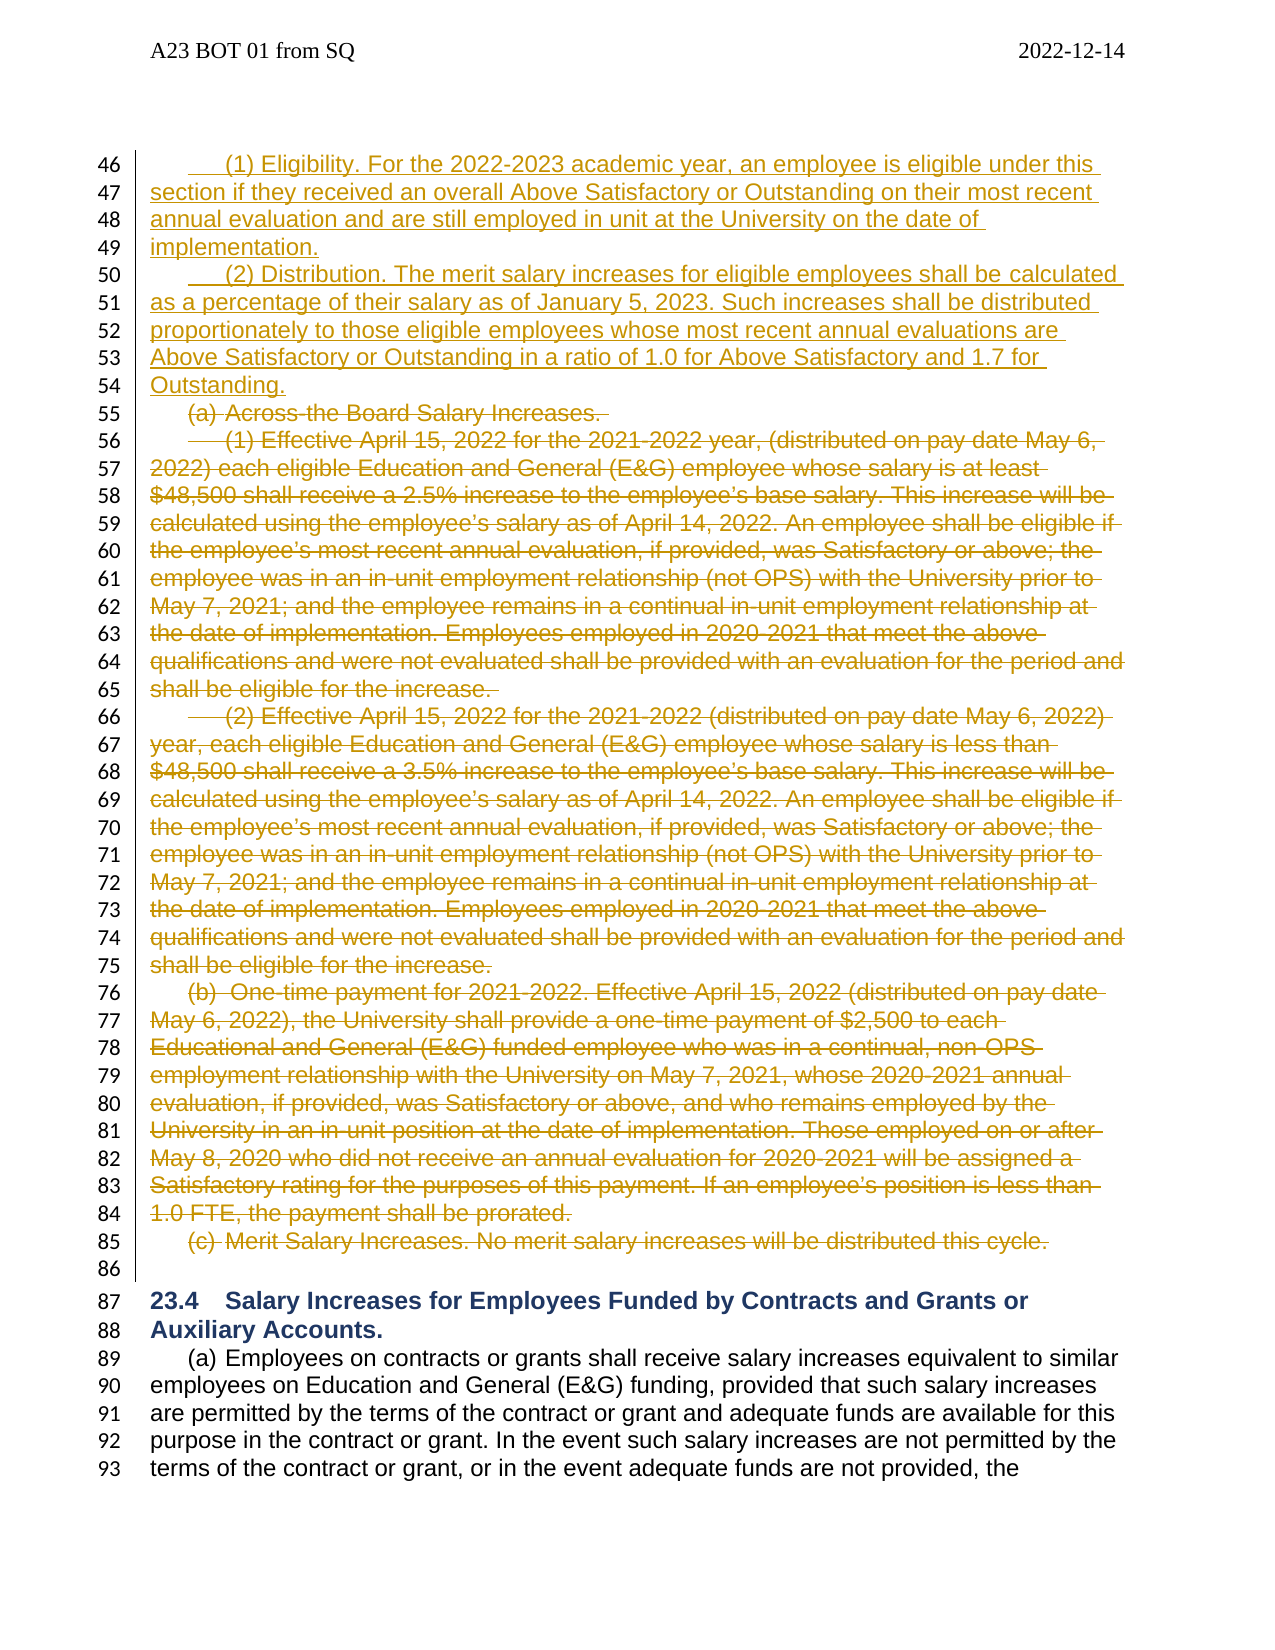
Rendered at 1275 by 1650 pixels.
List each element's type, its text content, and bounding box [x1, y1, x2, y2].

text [150, 1343, 1125, 1481]
subtitle 23.4 Salary Increases for Employees Funded by Contracts and Grants or Auxiliary Accounts. [150, 1286, 1125, 1343]
